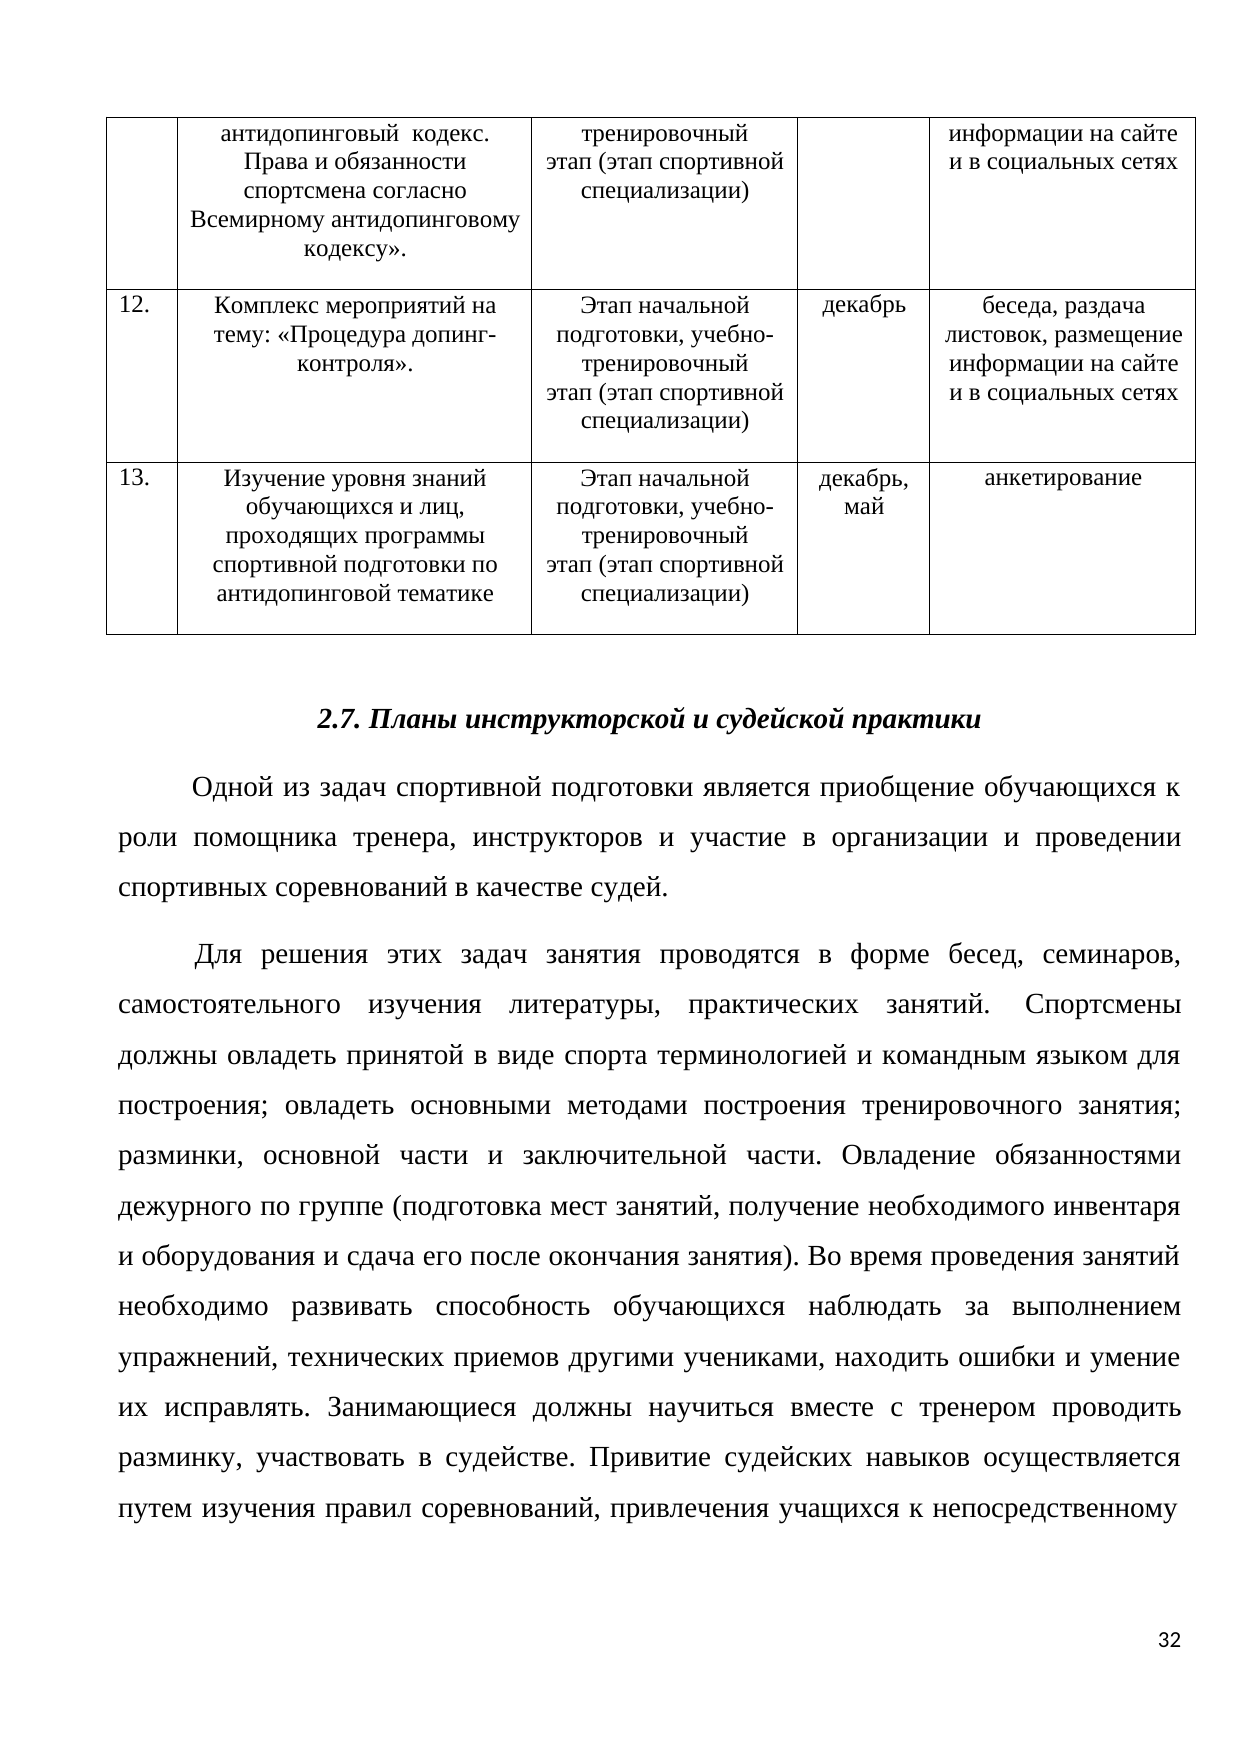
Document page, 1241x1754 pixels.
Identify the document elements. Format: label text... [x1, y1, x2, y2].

text Одной из задач спортивной подготовки является приобщение обучающихся к роли помощника тренера, инструкторов и участие в организации и проведении спортивных соревнований в качестве судей. [118, 769, 1181, 903]
table_cell Изучение уровня знаний обучающихся и лиц, проходящих программы спортивной подготовки по антидопинговой тематике [178, 463, 531, 634]
table_cell анкетирование [930, 463, 1195, 634]
table_cell Этап начальной подготовки, учебно- тренировочный этап (этап спортивной специализации) [532, 463, 797, 634]
table_cell декабрь [798, 290, 929, 462]
table_cell Этап начальной подготовки, учебно- тренировочный этап (этап спортивной специализации) [532, 290, 797, 462]
table_header [107, 118, 177, 289]
table_cell декабрь, май [798, 463, 929, 634]
table_cell 12. [107, 290, 177, 462]
table_header тренировочный этап (этап спортивной специализации) [532, 118, 797, 289]
text Для решения этих задач занятия проводятся в форме бесед, семинаров, самостоятельного изучения литературы, практических занятий. Спортсмены должны овладеть принятой в виде спорта терминологией и командным языком для построения; овладеть основными методами построения тренировочного занятия; разминки, основной части и заключительной части. Овладение обязанностями дежурного по группе (подготовка мест занятий, получение необходимого инвентаря и оборудования и сдача его после окончания занятия). Во время проведения занятий необходимо развивать способность обучающихся наблюдать за выполнением упражнений, технических приемов другими учениками, находить ошибки и умение их исправлять. Занимающиеся должны научиться вместе с тренером проводить разминку, участвовать в судействе. Привитие судейских навыков осуществляется путем изучения правил соревнований, привлечения учащихся к непосредственному [118, 936, 1181, 1523]
table_cell беседа, раздача листовок, размещение информации на сайте и в социальных сетях [930, 290, 1195, 462]
table_cell 13. [107, 463, 177, 634]
subtitle Планы инструкторской и судейской практики [317, 702, 1209, 735]
table_header информации на сайте и в социальных сетях [930, 118, 1195, 289]
table_cell Комплекс мероприятий на тему: «Процедура допинг- контроля». [178, 290, 531, 462]
table_header [798, 118, 929, 289]
table_header антидопинговый кодекс. Права и обязанности спортсмена согласно Всемирному антидопинговому кодексу». [178, 118, 531, 289]
